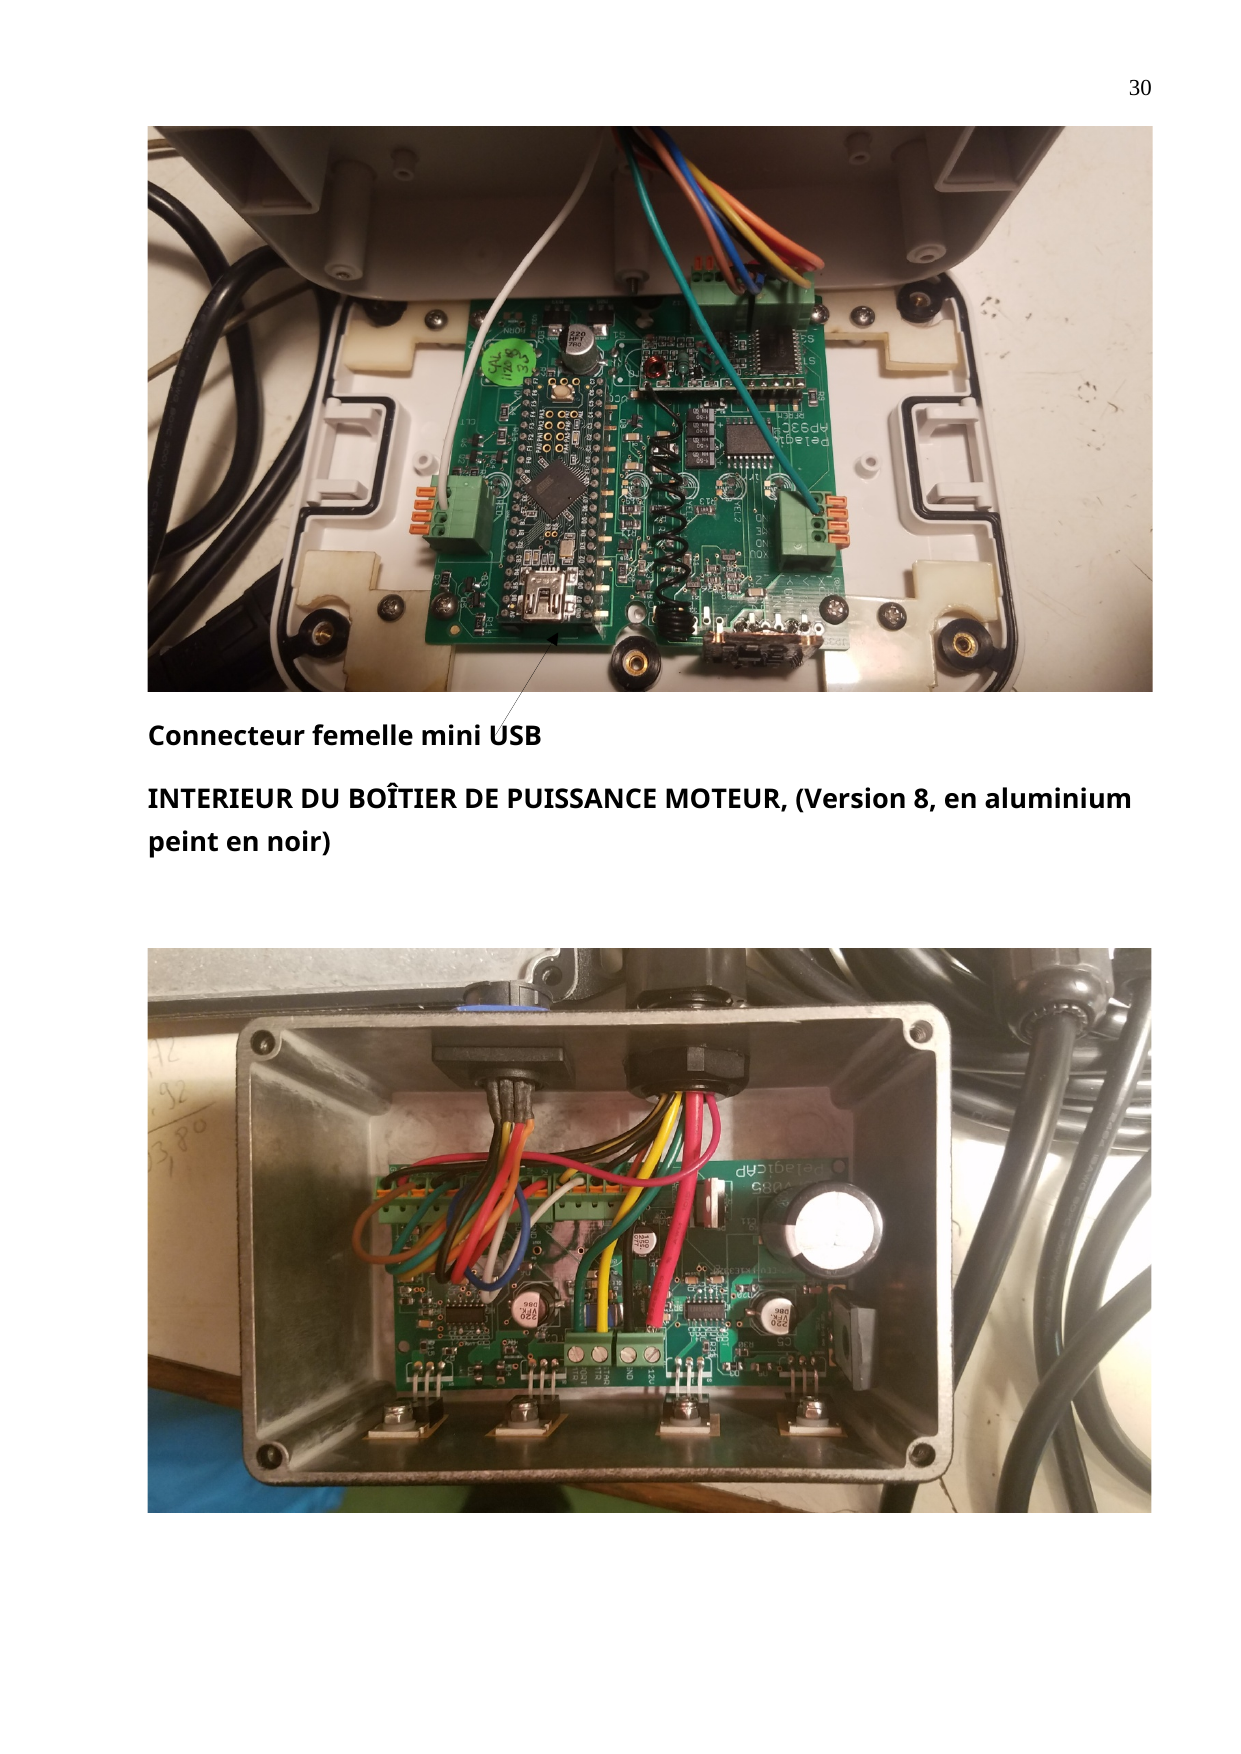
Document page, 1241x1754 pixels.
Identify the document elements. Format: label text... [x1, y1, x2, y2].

text Connecteur femelle mini USB [148, 716, 1152, 753]
picture [147, 948, 1152, 1513]
picture [147, 126, 1153, 692]
text INTERIEUR DU BOÎTIER DE PUISSANCE MOTEUR, (Version 8, en aluminium peint en noir) [148, 779, 1152, 859]
